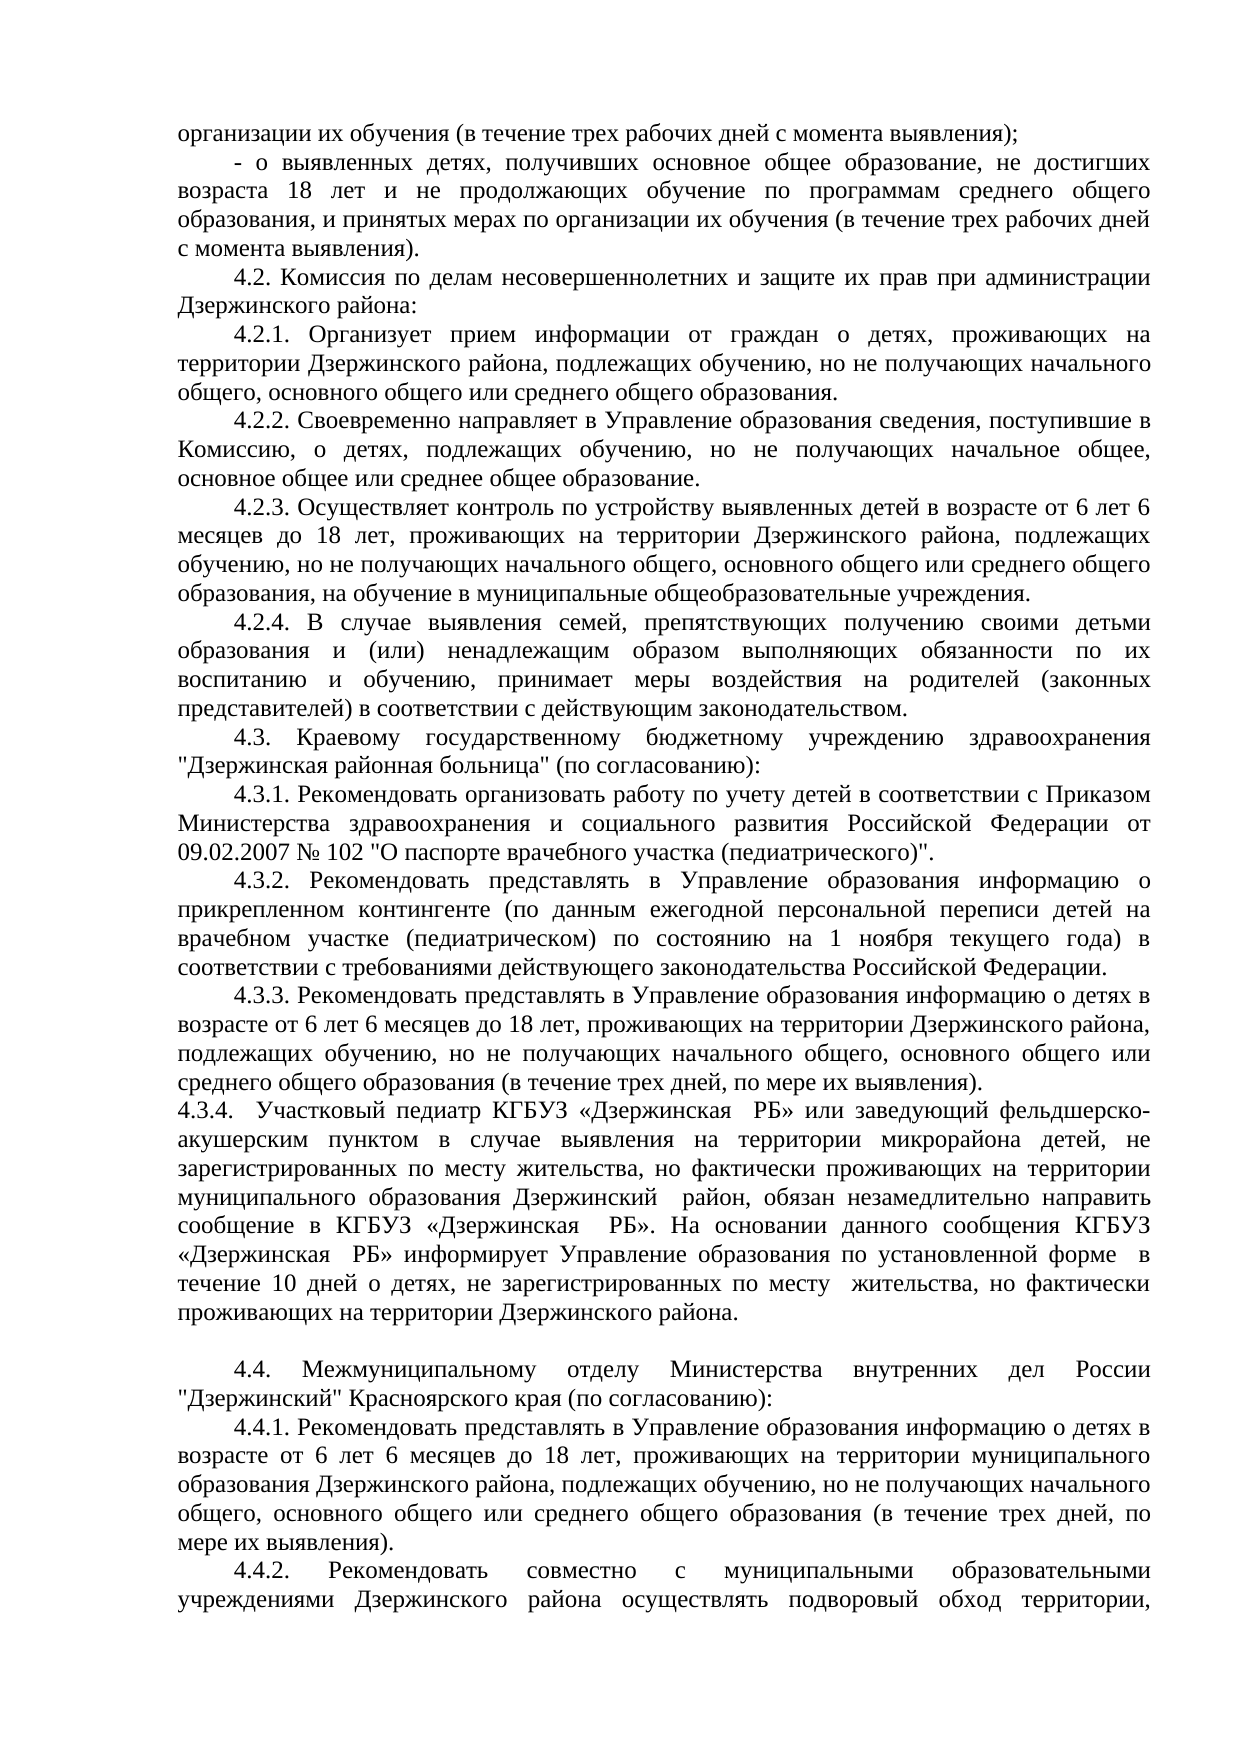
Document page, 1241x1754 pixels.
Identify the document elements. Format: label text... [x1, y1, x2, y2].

text 4.2.4. В случае выявления семей, препятствующих получению своими детьми образования и (или) ненадлежащим образом выполняющих обязанности по их воспитанию и обучению, принимает меры воздействия на родителей (законных представителей) в соответствии с действующим законодательством. [177, 607, 1152, 722]
text 4.3.3. Рекомендовать представлять в Управление образования информацию о детях в возрасте от 6 лет 6 месяцев до 18 лет, проживающих на территории Дзержинского района, подлежащих обучению, но не получающих начального общего, основного общего или среднего общего образования (в течение трех дней, по мере их выявления). [177, 981, 1152, 1096]
text 4.3.1. Рекомендовать организовать работу по учету детей в соответствии с Приказом Министерства здравоохранения и социального развития Российской Федерации от 09.02.2007 № 102 "О паспорте врачебного участка (педиатрического)". [177, 779, 1152, 866]
text 4.3.2. Рекомендовать представлять в Управление образования информацию о прикрепленном контингенте (по данным ежегодной персональной переписи детей на врачебном участке (педиатрическом) по состоянию на 1 ноября текущего года) в соответствии с требованиями действующего законодательства Российской Федерации. [177, 866, 1152, 981]
text 4.2. Комиссия по делам несовершеннолетних и защите их прав при администрации Дзержинского района: [177, 262, 1152, 319]
text - о выявленных детях, получивших основное общее образование, не достигших возраста 18 лет и не продолжающих обучение по программам среднего общего образования, и принятых мерах по организации их обучения (в течение трех рабочих дней с момента выявления). [177, 147, 1152, 262]
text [177, 1556, 1152, 1613]
text 4.2.2. Своевременно направляет в Управление образования сведения, поступившие в Комиссию, о детях, подлежащих обучению, но не получающих начальное общее, основное общее или среднее общее образование. [177, 406, 1152, 492]
text 4.2.3. Осуществляет контроль по устройству выявленных детей в возрасте от 6 лет 6 месяцев до 18 лет, проживающих на территории Дзержинского района, подлежащих обучению, но не получающих начального общего, основного общего или среднего общего образования, на обучение в муниципальные общеобразовательные учреждения. [177, 492, 1152, 607]
text 4.2.1. Организует прием информации от граждан о детях, проживающих на территории Дзержинского района, подлежащих обучению, но не получающих начального общего, основного общего или среднего общего образования. [177, 319, 1152, 406]
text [177, 118, 1152, 147]
text 4.4.1. Рекомендовать представлять в Управление образования информацию о детях в возрасте от 6 лет 6 месяцев до 18 лет, проживающих на территории муниципального образования Дзержинского района, подлежащих обучению, но не получающих начального общего, основного общего или среднего общего образования (в течение трех дней, по мере их выявления). [177, 1412, 1152, 1556]
text 4.4. Межмуниципальному отделу Министерства внутренних дел России "Дзержинский" Красноярского края (по согласованию): [177, 1354, 1152, 1412]
text 4.3. Краевому государственному бюджетному учреждению здравоохранения "Дзержинская районная больница" (по согласованию): [177, 722, 1152, 779]
text 4.3.4. Участковый педиатр КГБУЗ «Дзержинская РБ» или заведующий фельдшерско-акушерским пунктом в случае выявления на территории микрорайона детей, не зарегистрированных по месту жительства, но фактически проживающих на территории муниципального образования Дзержинский район, обязан незамедлительно направить сообщение в КГБУЗ «Дзержинская РБ». На основании данного сообщения КГБУЗ «Дзержинская РБ» информирует Управление образования по установленной форме в течение 10 дней о детях, не зарегистрированных по месту жительства, но фактически проживающих на территории Дзержинского района. [177, 1096, 1152, 1326]
